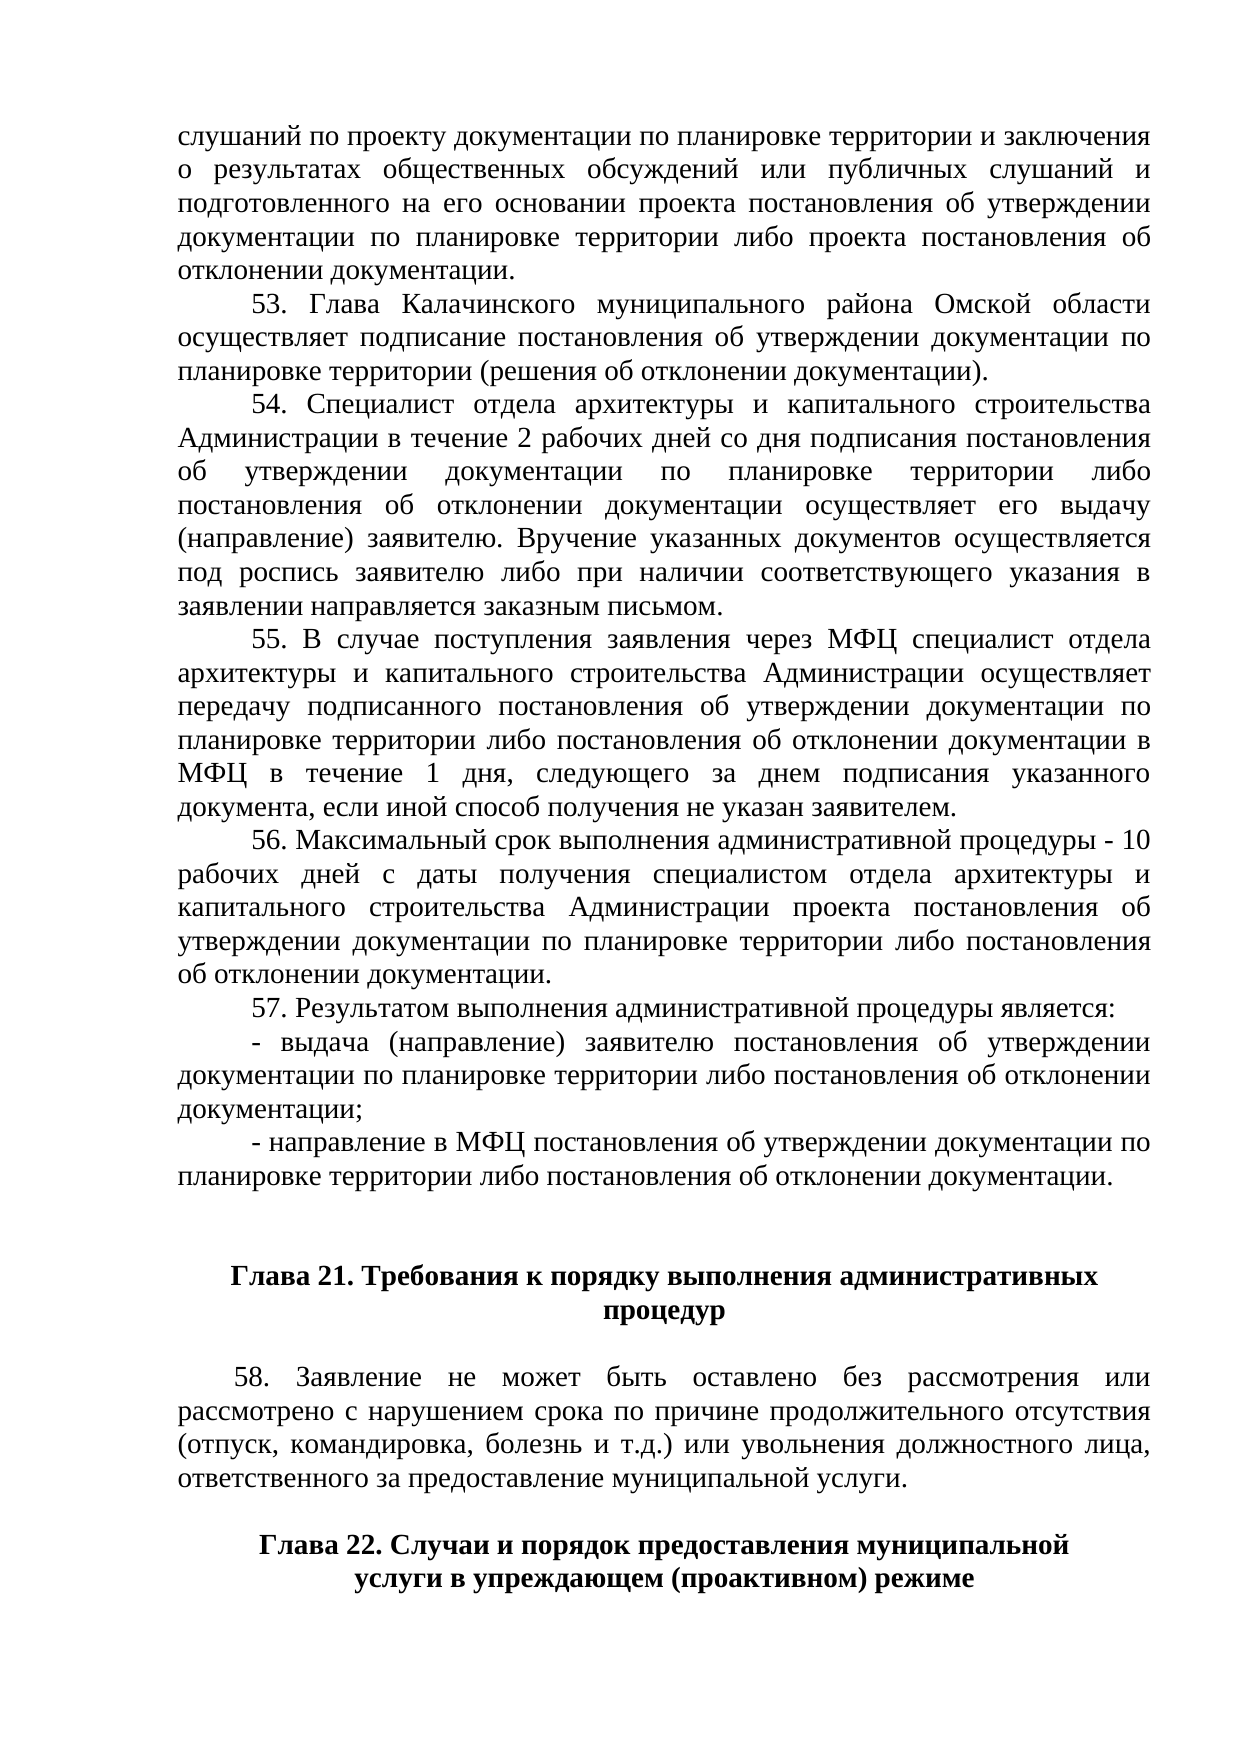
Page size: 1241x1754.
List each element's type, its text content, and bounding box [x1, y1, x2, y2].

text 53. Глава Калачинского муниципального района Омской области осуществляет подписание постановления об утверждении документации по планировке территории (решения об отклонении документации). [177, 286, 1152, 386]
text 58. Заявление не может быть оставлено без рассмотрения или рассмотрено с нарушением срока по причине продолжительного отсутствия (отпуск, командировка, болезнь и т.д.) или увольнения должностного лица, ответственного за предоставление муниципальной услуги. [177, 1359, 1152, 1493]
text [177, 118, 1152, 286]
text процедур [177, 1292, 1152, 1326]
text 54. Специалист отдела архитектуры и капитального строительства Администрации в течение 2 рабочих дней со дня подписания постановления об утверждении документации по планировке территории либо постановления об отклонении документации осуществляет его выдачу (направление) заявителю. Вручение указанных документов осуществляется под роспись заявителю либо при наличии соответствующего указания в заявлении направляется заказным письмом. [177, 386, 1152, 621]
text Глава 22. Случаи и порядок предоставления муниципальной [177, 1527, 1152, 1560]
text - выдача (направление) заявителю постановления об утверждении документации по планировке территории либо постановления об отклонении документации; [177, 1024, 1152, 1124]
text 55. В случае поступления заявления через МФЦ специалист отдела архитектуры и капитального строительства Администрации осуществляет передачу подписанного постановления об утверждении документации по планировке территории либо постановления об отклонении документации в МФЦ в течение 1 дня, следующего за днем подписания указанного документа, если иной способ получения не указан заявителем. [177, 621, 1152, 822]
text - направление в МФЦ постановления об утверждении документации по планировке территории либо постановления об отклонении документации. [177, 1124, 1152, 1191]
text услуги в упреждающем (проактивном) режиме [177, 1560, 1152, 1594]
text 57. Результатом выполнения административной процедуры является: [177, 990, 1152, 1024]
text Глава 21. Требования к порядку выполнения административных [177, 1258, 1152, 1292]
text 56. Максимальный срок выполнения административной процедуры - 10 рабочих дней с даты получения специалистом отдела архитектуры и капитального строительства Администрации проекта постановления об утверждении документации по планировке территории либо постановления об отклонении документации. [177, 822, 1152, 990]
